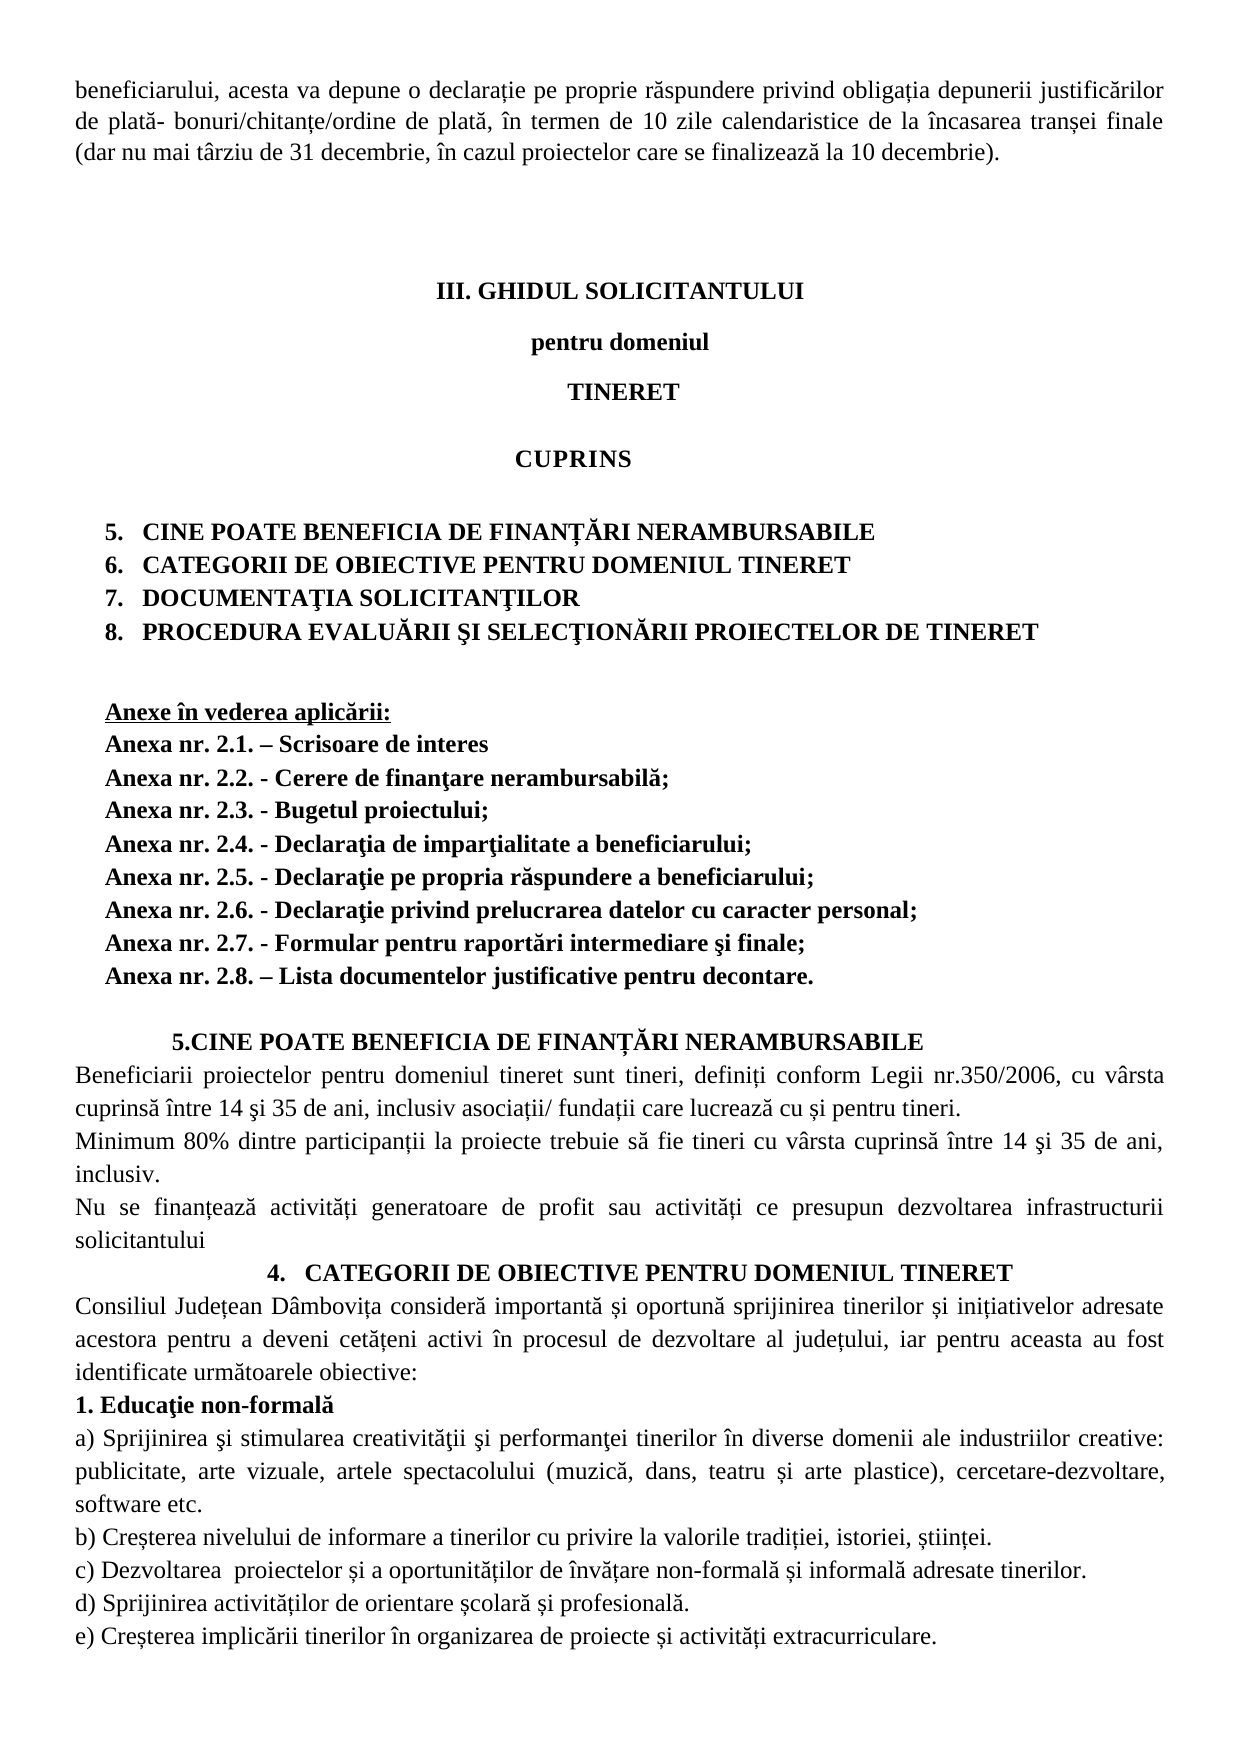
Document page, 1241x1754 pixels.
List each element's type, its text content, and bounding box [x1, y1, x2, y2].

text Anexe în vederea aplicării: [104, 697, 1165, 725]
text Anexa nr. 2.4. - Declaraţia de imparţialitate a beneficiarului; [104, 829, 1165, 857]
list CINE POATE BENEFICIA DE FINANȚĂRI NERAMBURSABILE [104, 517, 1165, 546]
text Anexa nr. 2.7. - Formular pentru raportări intermediare şi finale; [104, 928, 1165, 956]
text d) Sprijinirea activităților de orientare școlară și profesională. [75, 1588, 1165, 1617]
text Consiliul Județean Dâmbovița consideră importantă și oportună sprijinirea tinerilor și inițiativelor adresate acestora pentru a deveni cetățeni activi în procesul de dezvoltare al județului, iar pentru aceasta au fost identificate următoarele obiective: [75, 1291, 1165, 1386]
text Anexa nr. 2.5. - Declaraţie pe propria răspundere a beneficiarului; [104, 862, 1165, 890]
text Anexa nr. 2.8. – Lista documentelor justificative pentru decontare. [104, 961, 1165, 989]
list CATEGORII DE OBIECTIVE PENTRU DOMENIUL TINERET [104, 551, 1165, 579]
text Nu se finanțează activități generatoare de profit sau activități ce presupun dezvoltarea infrastructurii solicitantului [75, 1192, 1165, 1254]
text CUPRINS [514, 444, 1165, 473]
text Anexa nr. 2.3. - Bugetul proiectului; [104, 796, 1165, 824]
text TINERET [75, 377, 1165, 407]
text b) Creșterea nivelului de informare a tinerilor cu privire la valorile tradiției, istoriei, științei. [75, 1522, 1165, 1551]
text Anexa nr. 2.2. - Cerere de finanţare nerambursabilă; [104, 763, 1165, 791]
text pentru domeniul [75, 327, 1165, 357]
list DOCUMENTAŢIA SOLICITANŢILOR [104, 583, 1165, 612]
text III. GHIDUL SOLICITANTULUI [75, 276, 1165, 306]
text a) Sprijinirea şi stimularea creativităţii şi performanţei tinerilor în diverse domenii ale industriilor creative: publicitate, arte vizuale, artele spectacolului (muzică, dans, teatru și arte plastice), cercetare-dezvoltare, software etc. [75, 1423, 1165, 1518]
text e) Creșterea implicării tinerilor în organizarea de proiecte și activități extracurriculare. [75, 1621, 1165, 1650]
text Anexa nr. 2.1. – Scrisoare de interes [104, 729, 1165, 758]
text 1. Educaţie non-formală [75, 1390, 1165, 1419]
text c) Dezvoltarea proiectelor și a oportunităților de învățare non-formală și informală adresate tinerilor. [75, 1555, 1165, 1584]
list PROCEDURA EVALUĂRII ŞI SELECŢIONĂRII PROIECTELOR DE TINERET [104, 617, 1165, 645]
list CATEGORII DE OBIECTIVE PENTRU DOMENIUL TINERET [267, 1258, 1165, 1287]
text Anexa nr. 2.6. - Declaraţie privind prelucrarea datelor cu caracter personal; [104, 895, 1165, 923]
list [75, 75, 1165, 166]
text 5.CINE POATE BENEFICIA DE FINANȚĂRI NERAMBURSABILE [172, 1027, 1165, 1056]
text Beneficiarii proiectelor pentru domeniul tineret sunt tineri, definiți conform Legii nr.350/2006, cu vârsta cuprinsă între 14 şi 35 de ani, inclusiv asociații/ fundații care lucrează cu și pentru tineri. [75, 1060, 1165, 1122]
text Minimum 80% dintre participanții la proiecte trebuie să fie tineri cu vârsta cuprinsă între 14 şi 35 de ani, inclusiv. [75, 1126, 1165, 1188]
